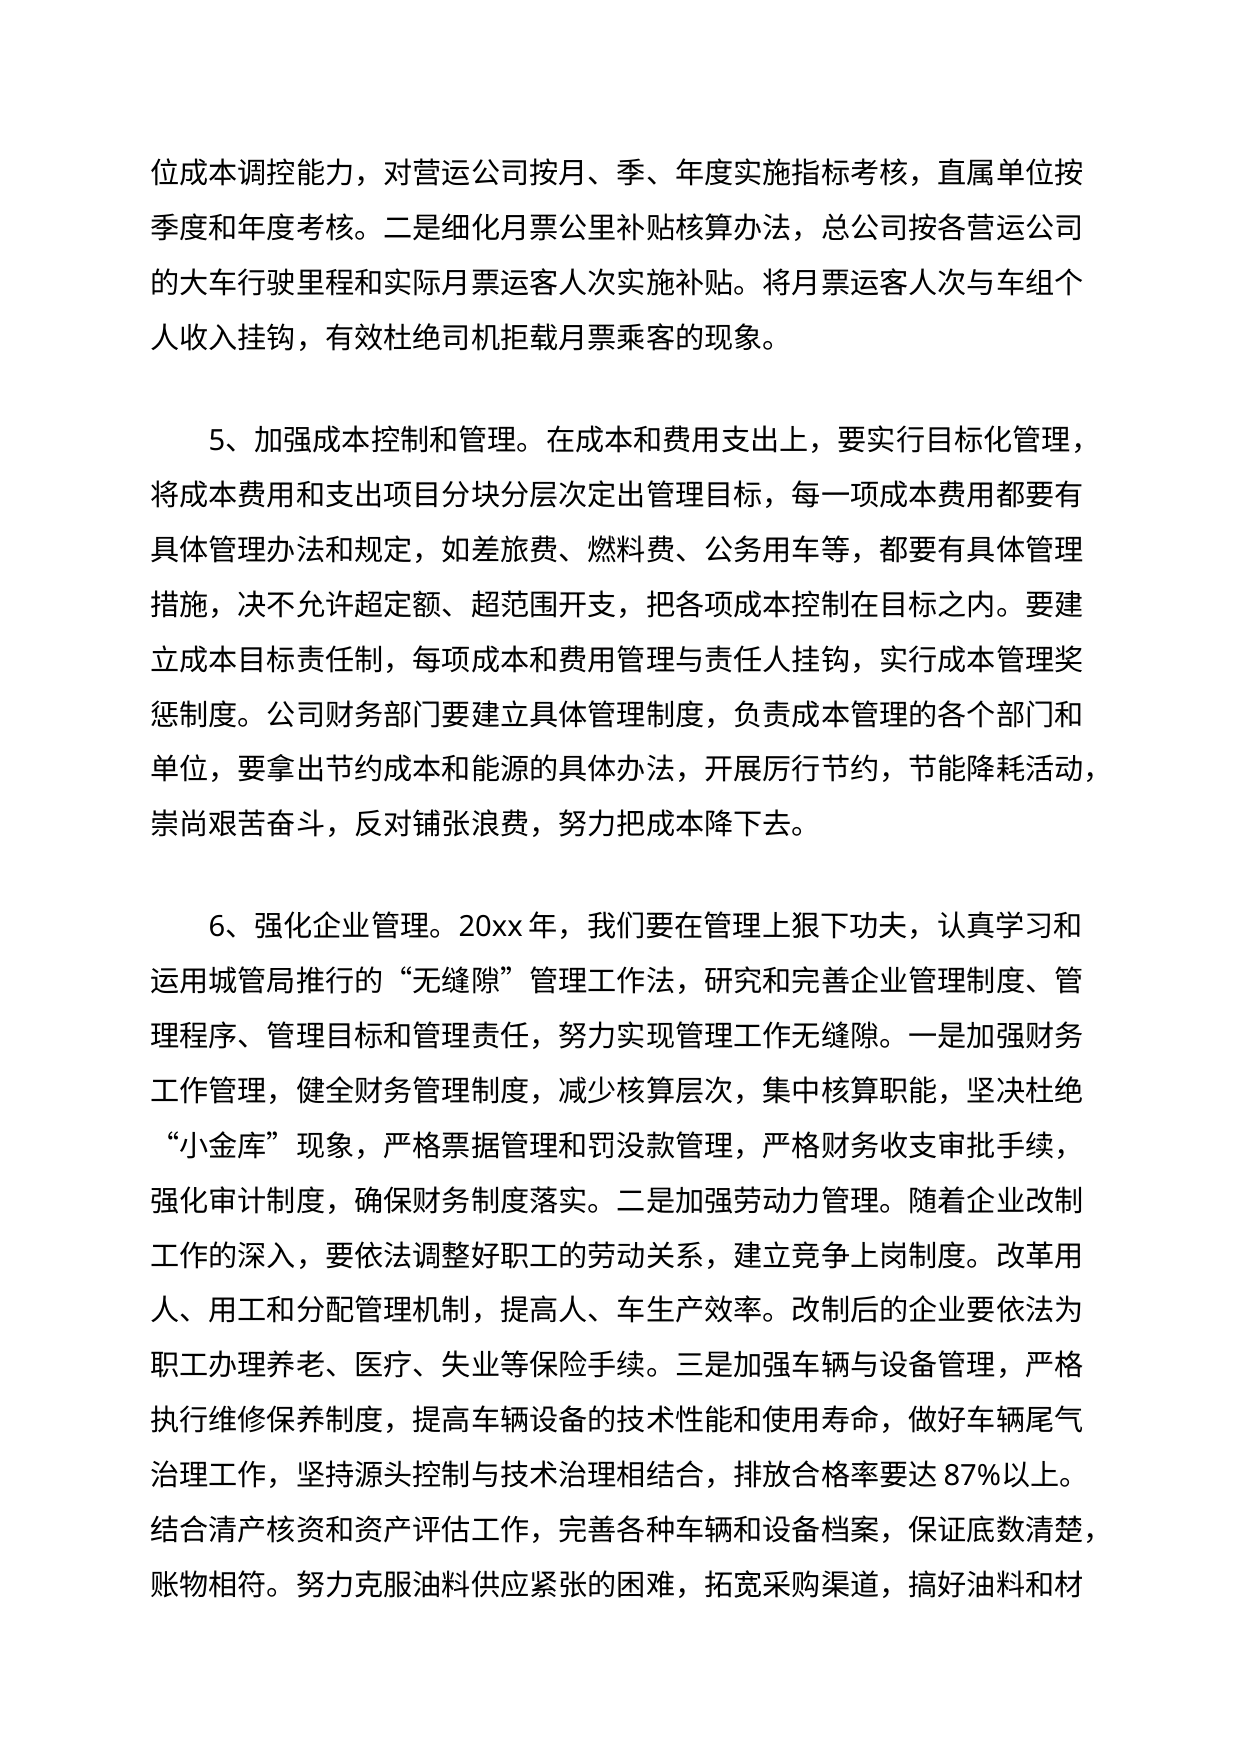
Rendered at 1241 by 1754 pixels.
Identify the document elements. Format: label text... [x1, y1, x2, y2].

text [150, 150, 1090, 357]
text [150, 903, 1090, 1604]
text 5、加强成本控制和管理。在成本和费用支出上，要实行目标化管理，将成本费用和支出项目分块分层次定出管理目标，每一项成本费用都要有具体管理办法和规定，如差旅费、燃料费、公务用车等，都要有具体管理措施，决不允许超定额、超范围开支，把各项成本控制在目标之内。要建立成本目标责任制，每项成本和费用管理与责任人挂钩，实行成本管理奖惩制度。公司财务部门要建立具体管理制度，负责成本管理的各个部门和单位，要拿出节约成本和能源的具体办法，开展厉行节约，节能降耗活动，崇尚艰苦奋斗，反对铺张浪费，努力把成本降下去。 [150, 416, 1090, 843]
